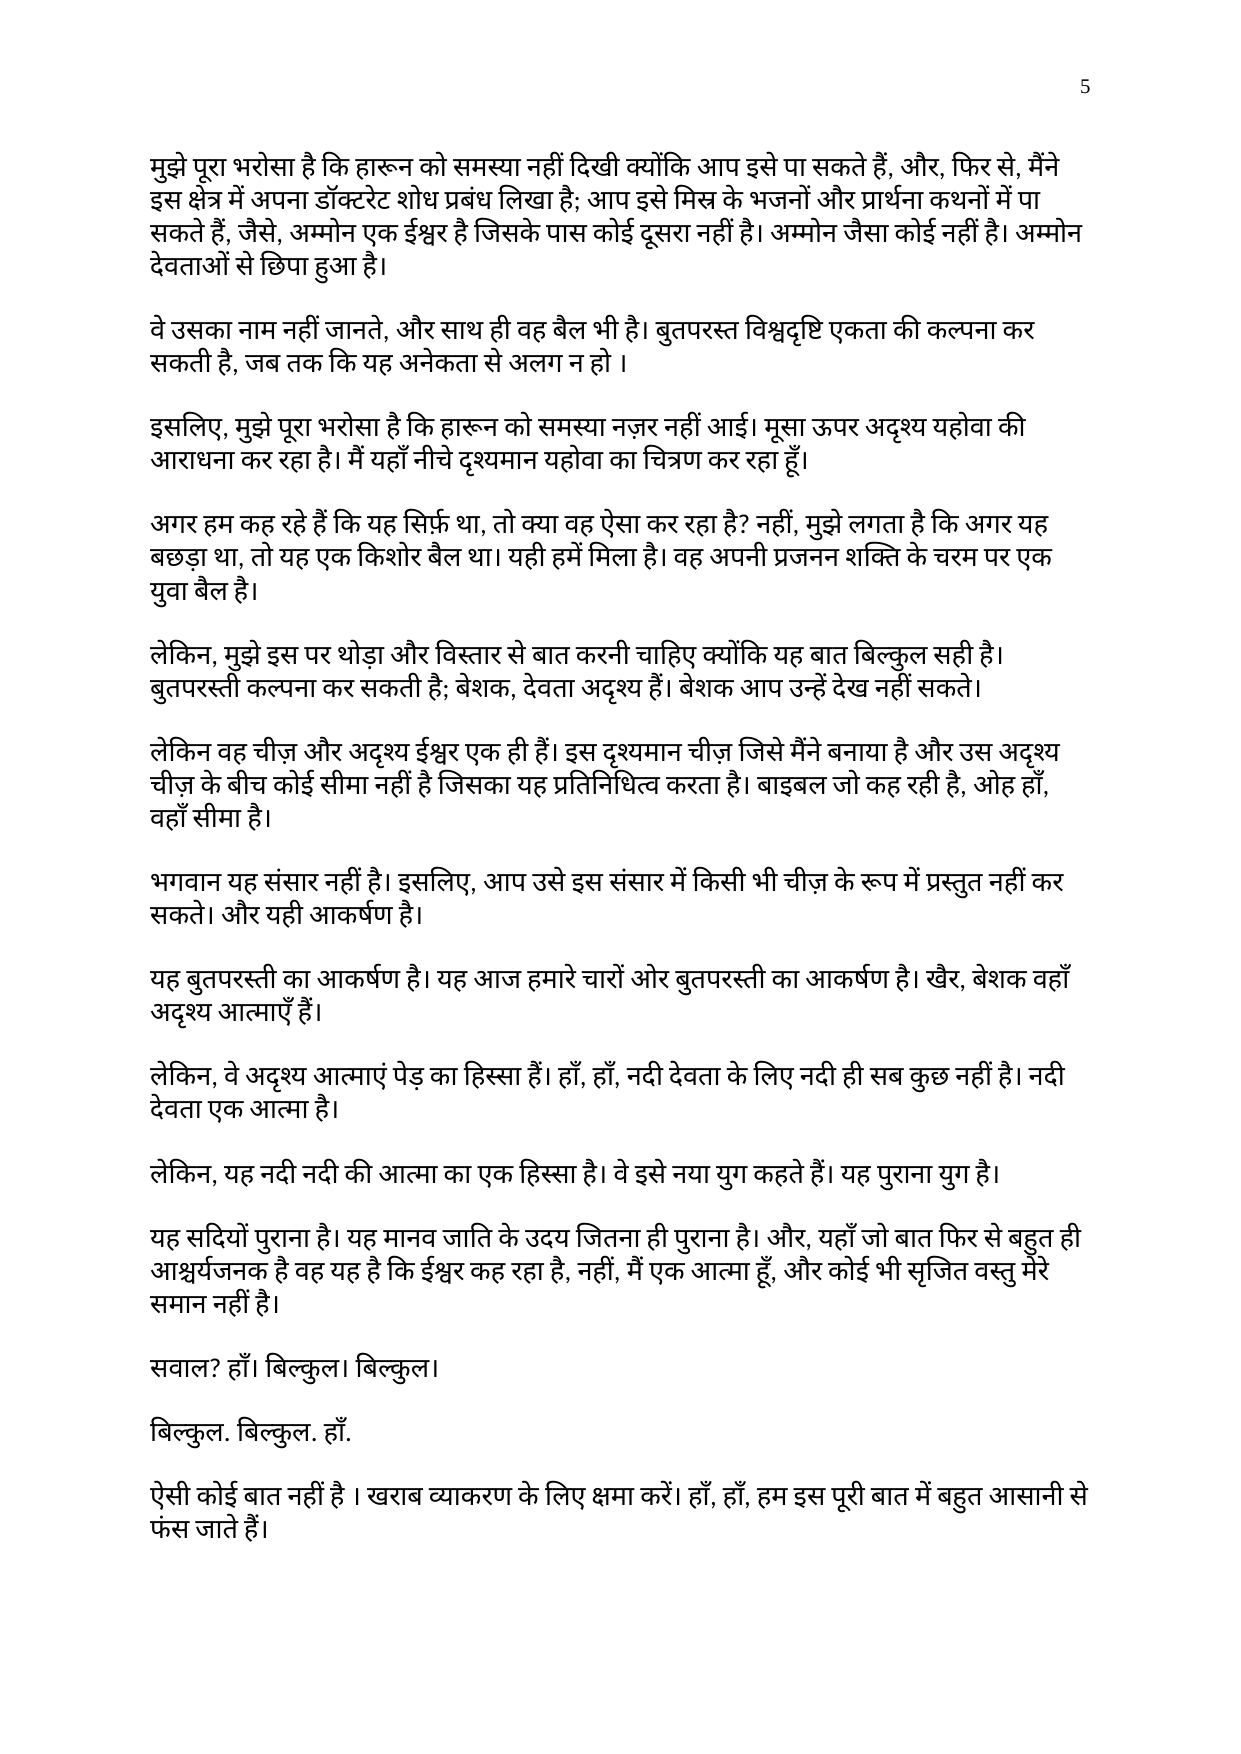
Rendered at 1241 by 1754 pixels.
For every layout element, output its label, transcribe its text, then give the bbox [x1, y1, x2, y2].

text लेकिन, मुझे इस पर थोड़ा और विस्तार से बात करनी चाहिए क्योंकि यह बात बिल्कुल सही है। बुतपरस्ती कल्पना कर सकती है; बेशक, देवता अदृश्य हैं। बेशक आप उन्हें देख नहीं सकते। [150, 638, 1090, 704]
text अगर हम कह रहे हैं कि यह सिर्फ़ था, तो क्या वह ऐसा कर रहा है? नहीं, मुझे लगता है कि अगर यह बछड़ा था, तो यह एक किशोर बैल था। यही हमें मिला है। वह अपनी प्रजनन शक्ति के चरम पर एक युवा बैल है। [150, 508, 1090, 607]
text सवाल? हाँ। बिल्कुल। बिल्कुल। [150, 1351, 1090, 1384]
text यह बुतपरस्ती का आकर्षण है। यह आज हमारे चारों ओर बुतपरस्ती का आकर्षण है। खैर, बेशक वहाँ अदृश्य आत्माएँ हैं। [150, 962, 1090, 1028]
text लेकिन वह चीज़ और अदृश्य ईश्वर एक ही हैं। इस दृश्यमान चीज़ जिसे मैंने बनाया है और उस अदृश्य चीज़ के बीच कोई सीमा नहीं है जिसका यह प्रतिनिधित्व करता है। बाइबल जो कह रही है, ओह हाँ, वहाँ सीमा है। [150, 735, 1090, 834]
text यह सदियों पुराना है। यह मानव जाति के उदय जितना ही पुराना है। और, यहाँ जो बात फिर से बहुत ही आश्चर्यजनक है वह यह है कि ईश्वर कह रहा है, नहीं, मैं एक आत्मा हूँ, और कोई भी सृजित वस्तु मेरे समान नहीं है। [150, 1221, 1090, 1320]
text इसलिए, मुझे पूरा भरोसा है कि हारून को समस्या नज़र नहीं आई। मूसा ऊपर अदृश्य यहोवा की आराधना कर रहा है। मैं यहाँ नीचे दृश्यमान यहोवा का चित्रण कर रहा हूँ। [150, 410, 1090, 476]
text लेकिन, वे अदृश्य आत्माएं पेड़ का हिस्सा हैं। हाँ, हाँ, नदी देवता के लिए नदी ही सब कुछ नहीं है। नदी देवता एक आत्मा है। [150, 1059, 1090, 1126]
text मुझे पूरा भरोसा है कि हारून को समस्या नहीं दिखी क्योंकि आप इसे पा सकते हैं, और, फिर से, मैंने इस क्षेत्र में अपना डॉक्टरेट शोध प्रबंध लिखा है; आप इसे मिस्र के भजनों और प्रार्थना कथनों में पा सकते हैं, जैसे, अम्मोन एक ईश्वर है जिसके पास कोई दूसरा नहीं है। अम्मोन जैसा कोई नहीं है। अम्मोन देवताओं से छिपा हुआ है। [150, 150, 1090, 282]
text लेकिन, यह नदी नदी की आत्मा का एक हिस्सा है। वे इसे नया युग कहते हैं। यह पुराना युग है। [150, 1157, 1090, 1190]
text भगवान यह संसार नहीं है। इसलिए, आप उसे इस संसार में किसी भी चीज़ के रूप में प्रस्तुत नहीं कर सकते। और यही आकर्षण है। [150, 865, 1090, 931]
text बिल्कुल. बिल्कुल. हाँ. [150, 1415, 1090, 1448]
text ऐसी कोई बात नहीं है । खराब व्याकरण के लिए क्षमा करें। हाँ, हाँ, हम इस पूरी बात में बहुत आसानी से फंस जाते हैं। [150, 1479, 1090, 1546]
text वे उसका नाम नहीं जानते, और साथ ही वह बैल भी है। बुतपरस्त विश्वदृष्टि एकता की कल्पना कर सकती है, जब तक कि यह अनेकता से अलग न हो । [150, 313, 1090, 379]
